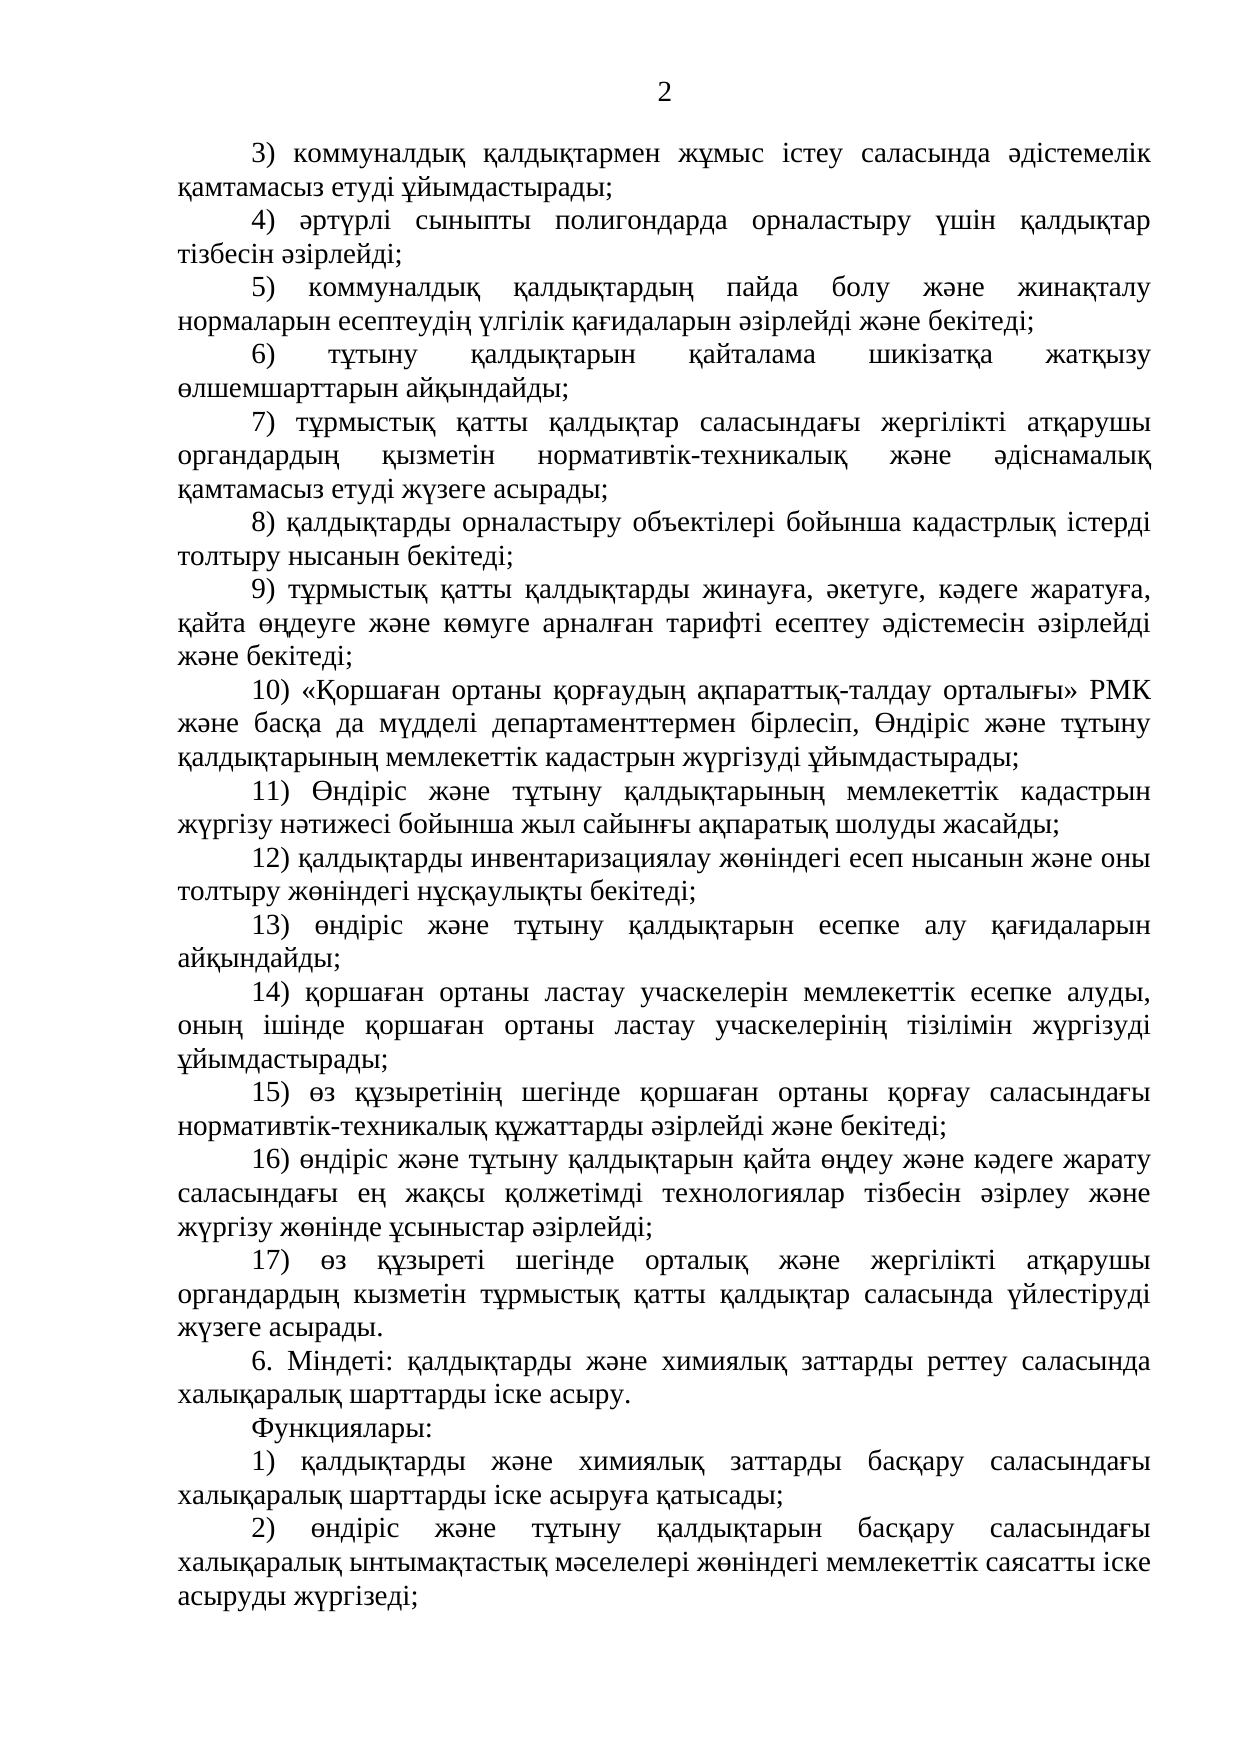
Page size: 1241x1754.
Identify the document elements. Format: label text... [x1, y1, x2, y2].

text 17) өз құзыреті шегінде орталық және жергілікті атқарушы органдардың кызметін тұрмыстық қатты қалдықтар саласында үйлестіруді жүзеге асырады. [177, 1242, 1152, 1343]
text 7) тұрмыстық қатты қалдықтар саласындағы жергілікті атқарушы органдардың қызметін нормативтік-техникалық және әдіснамалық қамтамасыз етуді жүзеге асырады; [177, 404, 1152, 504]
text 1) қалдықтарды және химиялық заттарды басқару саласындағы халықаралық шарттарды іске асыруға қатысады; [177, 1443, 1152, 1511]
text 8) қалдықтарды орналастыру объектілері бойынша кадастрлық істерді толтыру нысанын бекітеді; [177, 504, 1152, 571]
text 4) әртүрлі сыныпты полигондарда орналастыру үшін қалдықтар тізбесін әзірлейді; [177, 202, 1152, 269]
text 15) өз құзыретінің шегінде қоршаған ортаны қорғау саласындағы нормативтік-техникалық құжаттарды әзірлейді және бекітеді; [177, 1074, 1152, 1142]
text 2) өндіріс және тұтыну қалдықтарын басқару саласындағы халықаралық ынтымақтастық мәселелері жөніндегі мемлекеттік саясатты іске асыруды жүргізеді; [177, 1511, 1152, 1611]
text 10) «Қоршаған ортаны қорғаудың ақпараттық-талдау орталығы» РМК және басқа да мүдделі департаменттермен бірлесіп, Өндіріс және тұтыну қалдықтарының мемлекеттік кадастрын жүргізуді ұйымдастырады; [177, 672, 1152, 773]
text Функциялары: [177, 1410, 1152, 1443]
text 3) коммуналдық қалдықтармен жұмыс істеу саласында әдістемелік қамтамасыз етуді ұйымдастырады; [177, 135, 1152, 202]
text 13) өндіріс және тұтыну қалдықтарын есепке алу қағидаларын айқындайды; [177, 907, 1152, 974]
text 6) тұтыну қалдықтарын қайталама шикізатқа жатқызу өлшемшарттарын айқындайды; [177, 337, 1152, 404]
text 12) қалдықтарды инвентаризациялау жөніндегі есеп нысанын және оны толтыру жөніндегі нұсқаулықты бекітеді; [177, 840, 1152, 907]
text 16) өндіріс және тұтыну қалдықтарын қайта өңдеу және кәдеге жарату саласындағы ең жақсы қолжетімді технологиялар тізбесін әзірлеу және жүргізу жөнінде ұсыныстар әзірлейді; [177, 1142, 1152, 1242]
text 5) коммуналдық қалдықтардың пайда болу және жинақталу нормаларын есептеудің үлгілік қағидаларын әзірлейді және бекітеді; [177, 269, 1152, 337]
text 14) қоршаған ортаны ластау учаскелерін мемлекеттік есепке алуды, оның ішінде қоршаған ортаны ластау учаскелерінің тізілімін жүргізуді ұйымдастырады; [177, 974, 1152, 1074]
text 11) Өндіріс және тұтыну қалдықтарының мемлекеттік кадастрын жүргізу нәтижесі бойынша жыл сайынғы ақпаратық шолуды жасайды; [177, 773, 1152, 840]
text 6. Міндеті: қалдықтарды және химиялық заттарды реттеу саласында халықаралық шарттарды іске асыру. [177, 1343, 1152, 1410]
text 9) тұрмыстық қатты қалдықтарды жинауға, әкетуге, кәдеге жаратуға, қайта өңдеуге және көмуге арналған тарифті есептеу әдістемесін әзірлейді және бекітеді; [177, 571, 1152, 672]
